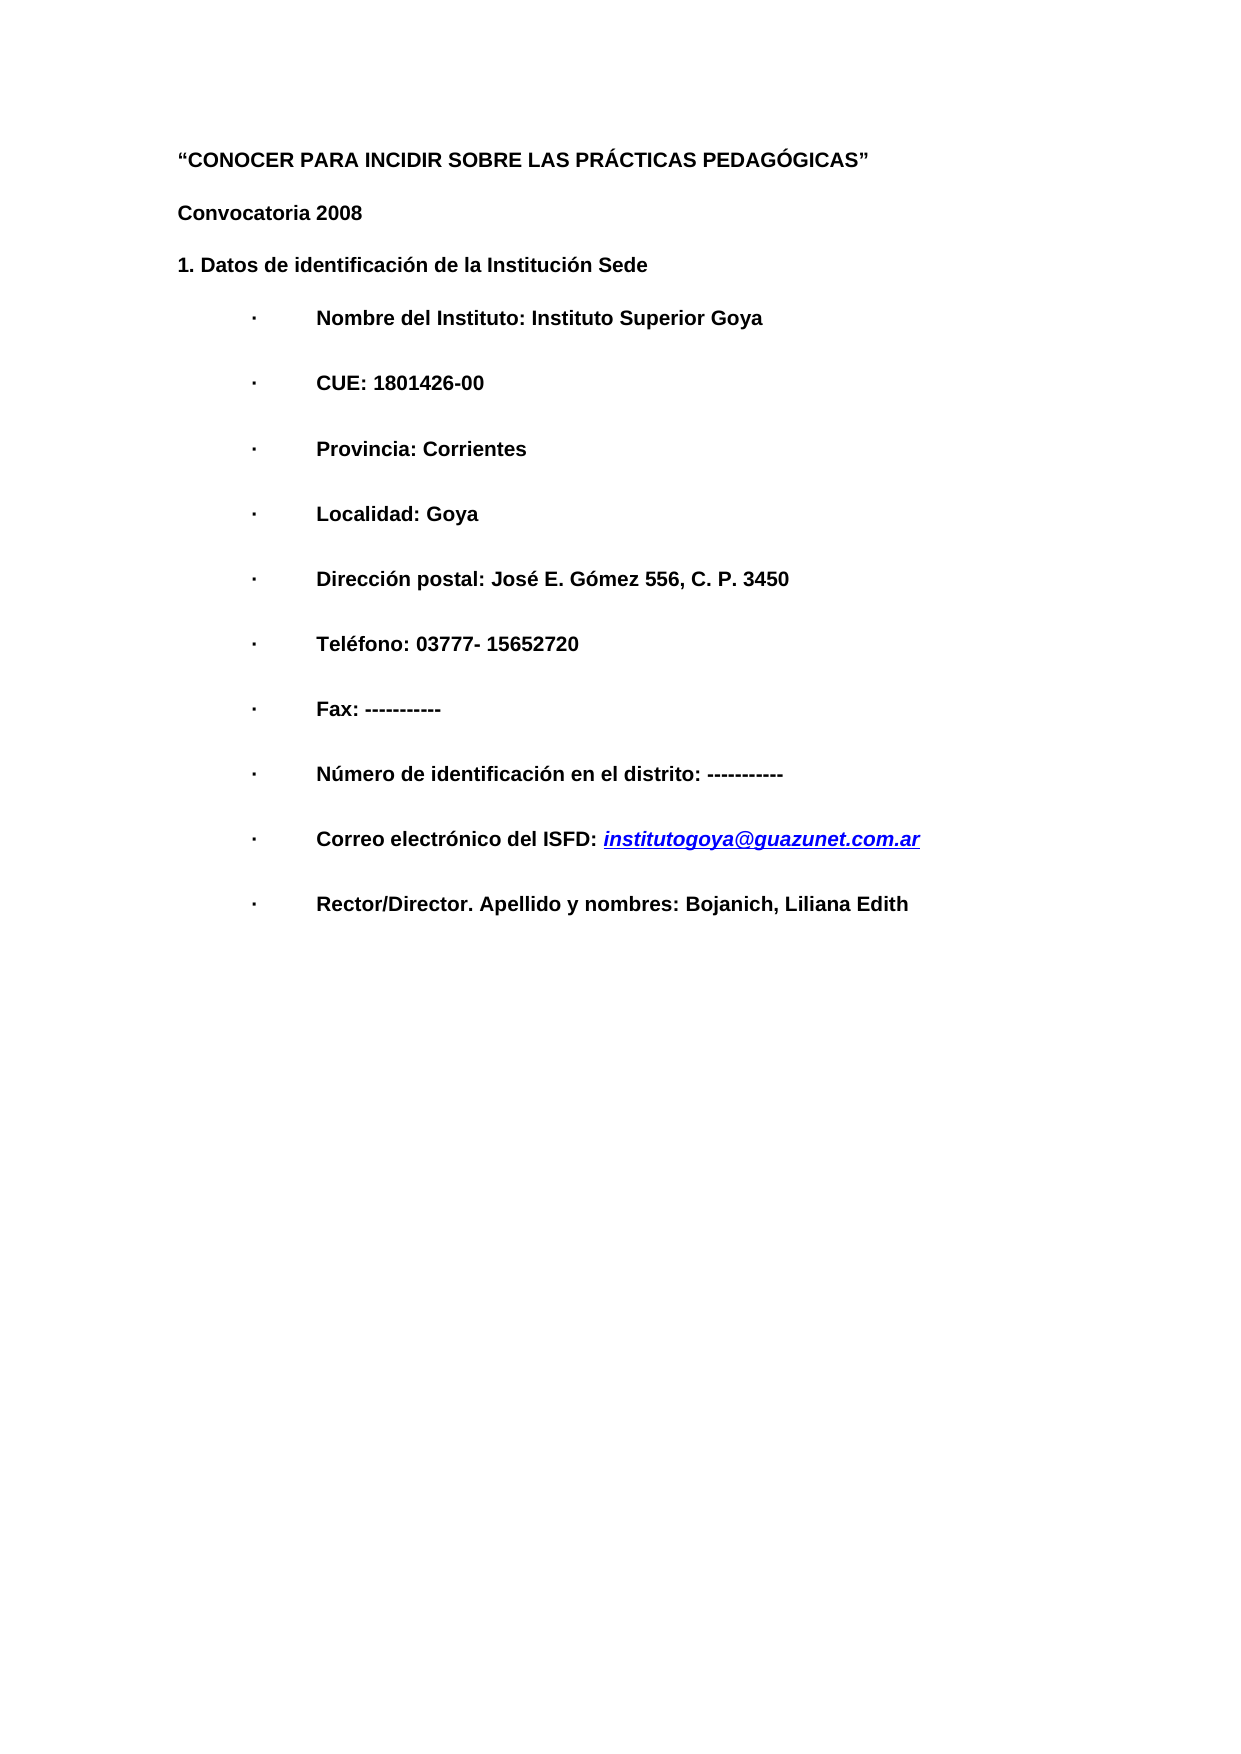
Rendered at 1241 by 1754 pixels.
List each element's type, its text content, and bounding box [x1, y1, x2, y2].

text · Número de identificación en el distrito: ----------- [251, 762, 1063, 786]
text · Teléfono: 03777- 15652720 [251, 632, 1063, 656]
text · Rector/Director. Apellido y nombres: Bojanich, Liliana Edith [251, 892, 1063, 916]
text “CONOCER PARA INCIDIR SOBRE LAS PRÁCTICAS PEDAGÓGICAS” Convocatoria 2008 1. Datos de identificación de la Institución Sede [177, 148, 1063, 277]
text · Nombre del Instituto: Instituto Superior Goya [251, 306, 1063, 330]
text · CUE: 1801426-00 [251, 371, 1063, 395]
text · Localidad: Goya [251, 501, 1063, 525]
text · Correo electrónico del ISFD: institutogoya@guazunet.com.ar [251, 827, 1063, 851]
text · Provincia: Corrientes [251, 436, 1063, 460]
text · Dirección postal: José E. Gómez 556, C. P. 3450 [251, 567, 1063, 591]
text · Fax: ----------- [251, 697, 1063, 721]
